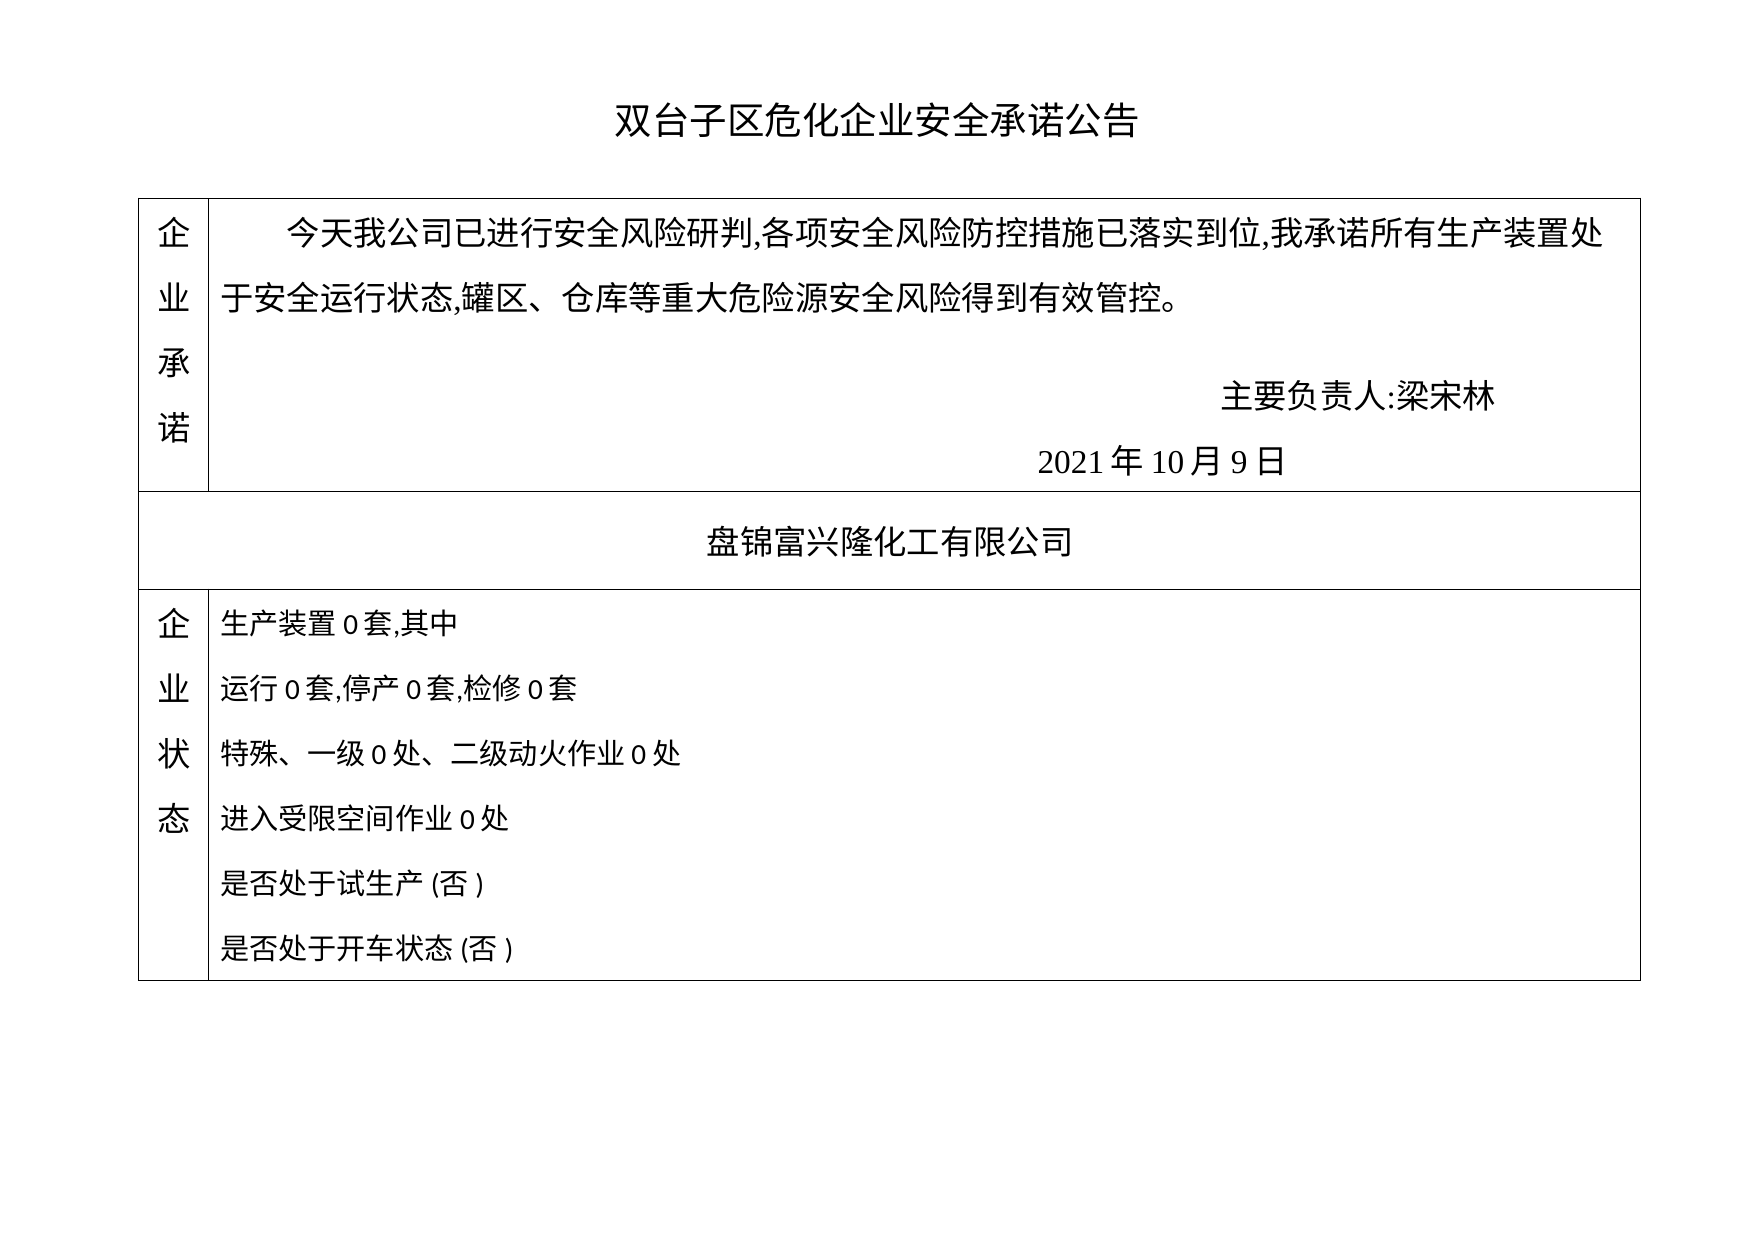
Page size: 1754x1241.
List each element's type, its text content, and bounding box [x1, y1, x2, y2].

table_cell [209, 590, 1640, 979]
table_cell 企业状态 [139, 590, 208, 979]
table_cell 盘锦富兴隆化工有限公司 [139, 492, 1640, 588]
table_cell 企业承诺 [139, 199, 208, 491]
table_cell 今天我公司已进行安全风险研判,各项安全风险防控措施已落实到位,我承诺所有生产装置处于安全运行状态,罐区、仓库等重大危险源安全风险得到有效管控。 主要负责人:梁宋林 2021年10月9日 [209, 199, 1640, 491]
